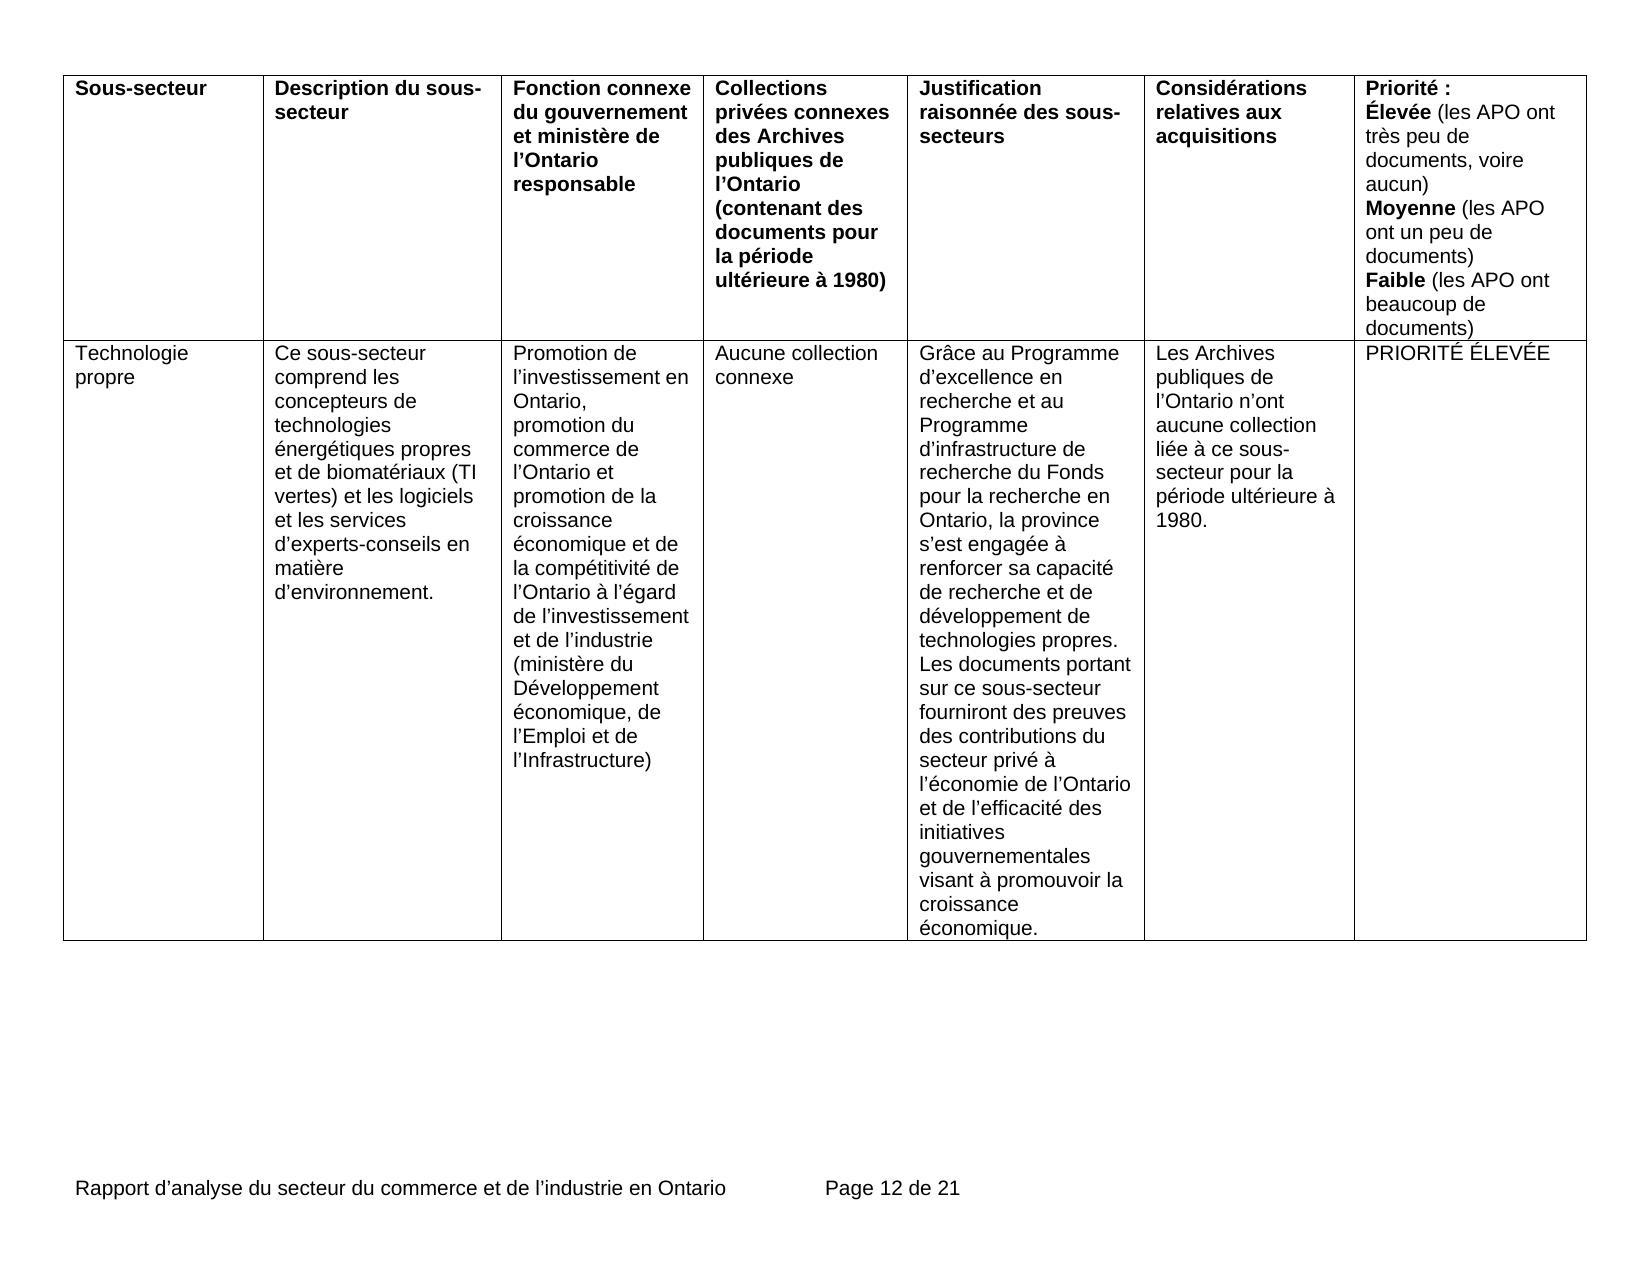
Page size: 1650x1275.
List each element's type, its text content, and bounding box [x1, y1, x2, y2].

table_cell Technologie propre [64, 341, 263, 939]
table_header Justification raisonnée des sous-secteurs [908, 76, 1144, 339]
table_cell Grâce au Programme d’excellence en recherche et au Programme d’infrastructure de recherche du Fonds pour la recherche en Ontario, la province s’est engagée à renforcer sa capacité de recherche et de développement de technologies propres. Les documents portant sur ce sous-secteur fourniront des preuves des contributions du secteur privé à l’économie de l’Ontario et de l’efficacité des initiatives gouvernementales visant à promouvoir la croissance économique. [908, 341, 1144, 939]
table_header Description du sous-secteur [264, 76, 501, 339]
table_cell Ce sous-secteur comprend les concepteurs de technologies énergétiques propres et de biomatériaux (TI vertes) et les logiciels et les services d’experts-conseils en matière d’environnement. [264, 341, 501, 939]
table_cell PRIORITÉ ÉLEVÉE [1355, 341, 1586, 939]
table_header Fonction connexe du gouvernement et ministère de l’Ontario responsable [502, 76, 703, 339]
table_header Sous-secteur [64, 76, 263, 339]
table_cell Les Archives publiques de l’Ontario n’ont aucune collection liée à ce sous-secteur pour la période ultérieure à 1980. [1145, 341, 1354, 939]
table_header Considérations relatives aux acquisitions [1145, 76, 1354, 339]
table_header Priorité : Élevée (les APO ont très peu de documents, voire aucun) Moyenne (les APO ont un peu de documents) Faible (les APO ont beaucoup de documents) [1355, 76, 1586, 339]
table_cell Aucune collection connexe [704, 341, 907, 939]
table_header Collections privées connexes des Archives publiques de l’Ontario (contenant des documents pour la période ultérieure à 1980) [704, 76, 907, 339]
